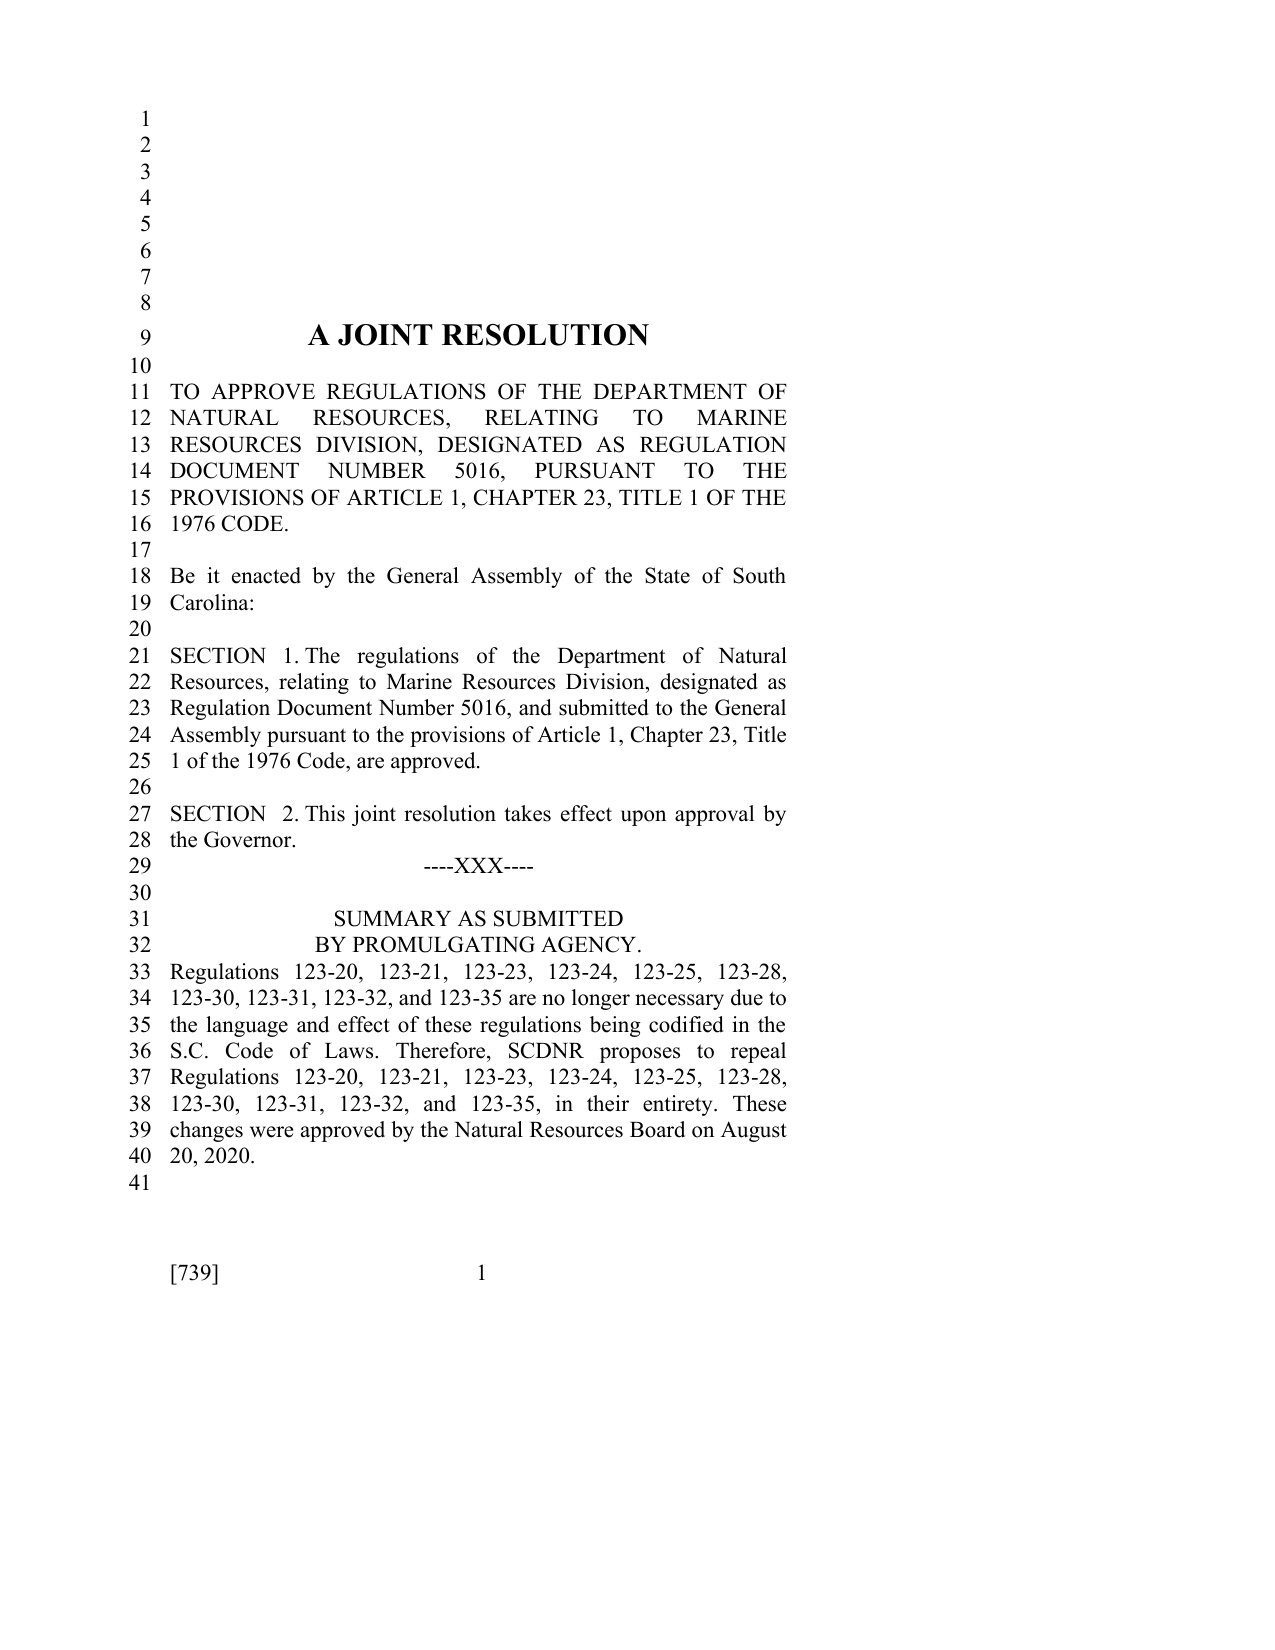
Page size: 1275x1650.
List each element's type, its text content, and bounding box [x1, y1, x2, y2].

text A JOINT RESOLUTION [169, 316, 787, 352]
text BY PROMULGATING AGENCY. [169, 932, 787, 958]
text TO APPROVE REGULATIONS OF THE DEPARTMENT OF NATURAL RESOURCES, RELATING TO MARINE RESOURCES DIVISION, DESIGNATED AS REGULATION DOCUMENT NUMBER 5016, PURSUANT TO THE PROVISIONS OF ARTICLE 1, CHAPTER 23, TITLE 1 OF THE 1976 CODE. [169, 378, 787, 536]
text SUMMARY AS SUBMITTED [169, 905, 787, 932]
text Be it enacted by the General Assembly of the State of South Carolina: [169, 563, 787, 615]
text SECTION 2. This joint resolution takes effect upon approval by the Governor. [169, 800, 787, 852]
text Regulations 123-20, 123-21, 123-23, 123-24, 123-25, 123-28, 123-30, 123-31, 123-32, and 123-35 are no longer necessary due to the language and effect of these regulations being codified in the S.C. Code of Laws. Therefore, SCDNR proposes to repeal Regulations 123-20, 123-21, 123-23, 123-24, 123-25, 123-28, 123-30, 123-31, 123-32, and 123-35, in their entirety. These changes were approved by the Natural Resources Board on August 20, 2020. [169, 958, 787, 1169]
text ----XXX---- [169, 852, 787, 879]
text SECTION 1. The regulations of the Department of Natural Resources, relating to Marine Resources Division, designated as Regulation Document Number 5016, and submitted to the General Assembly pursuant to the provisions of Article 1, Chapter 23, Title 1 of the 1976 Code, are approved. [169, 642, 787, 773]
